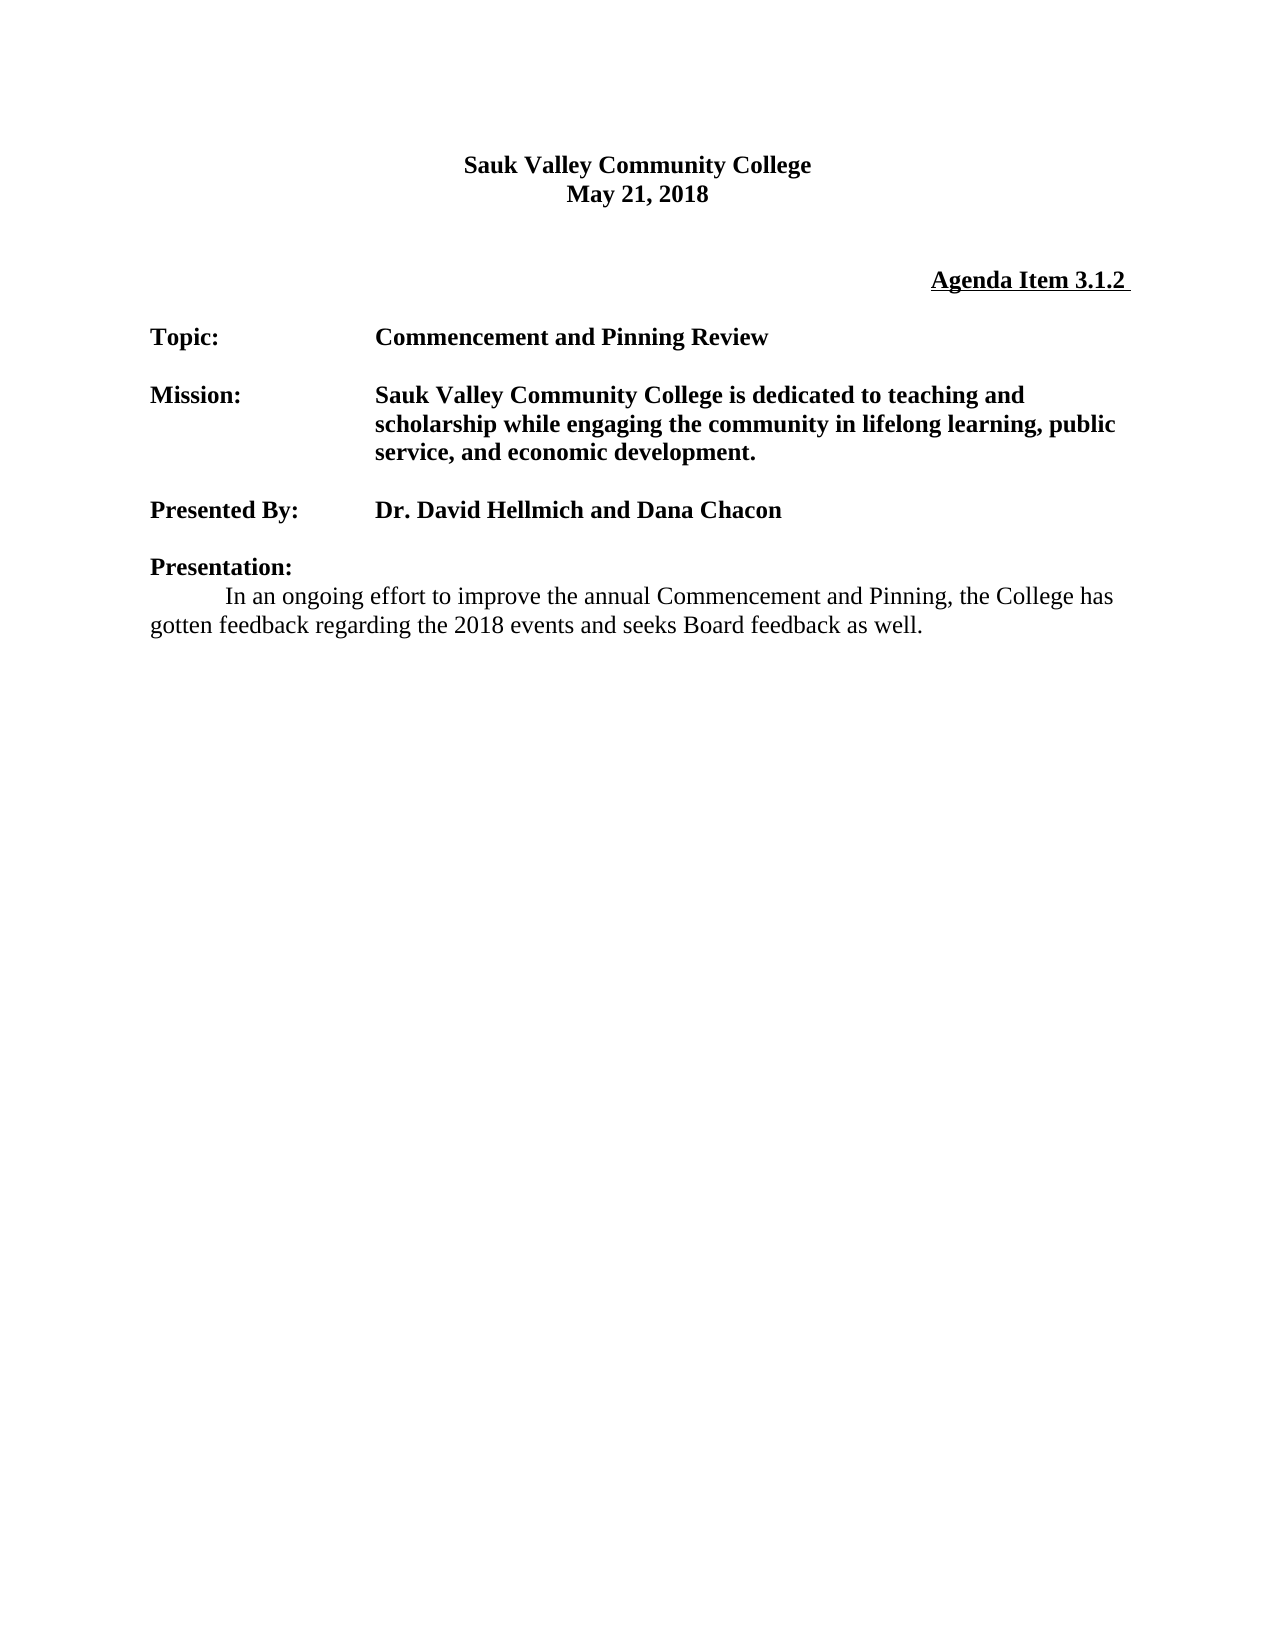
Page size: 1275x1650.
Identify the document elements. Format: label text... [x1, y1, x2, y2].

text In an ongoing effort to improve the annual Commencement and Pinning, the College has gotten feedback regarding the 2018 events and seeks Board feedback as well. [150, 581, 1125, 639]
text Presented By: Dr. David Hellmich and Dana Chacon [150, 495, 1125, 524]
text Topic: Commencement and Pinning Review [150, 322, 1125, 351]
text Sauk Valley Community College [150, 150, 1125, 179]
text Presentation: [150, 552, 1125, 581]
text Mission: Sauk Valley Community College is dedicated to teaching and scholarship while engaging the community in lifelong learning, public service, and economic development. [150, 380, 1125, 466]
text Agenda Item 3.1.2 [150, 265, 1125, 294]
text May 21, 2018 [150, 179, 1125, 207]
